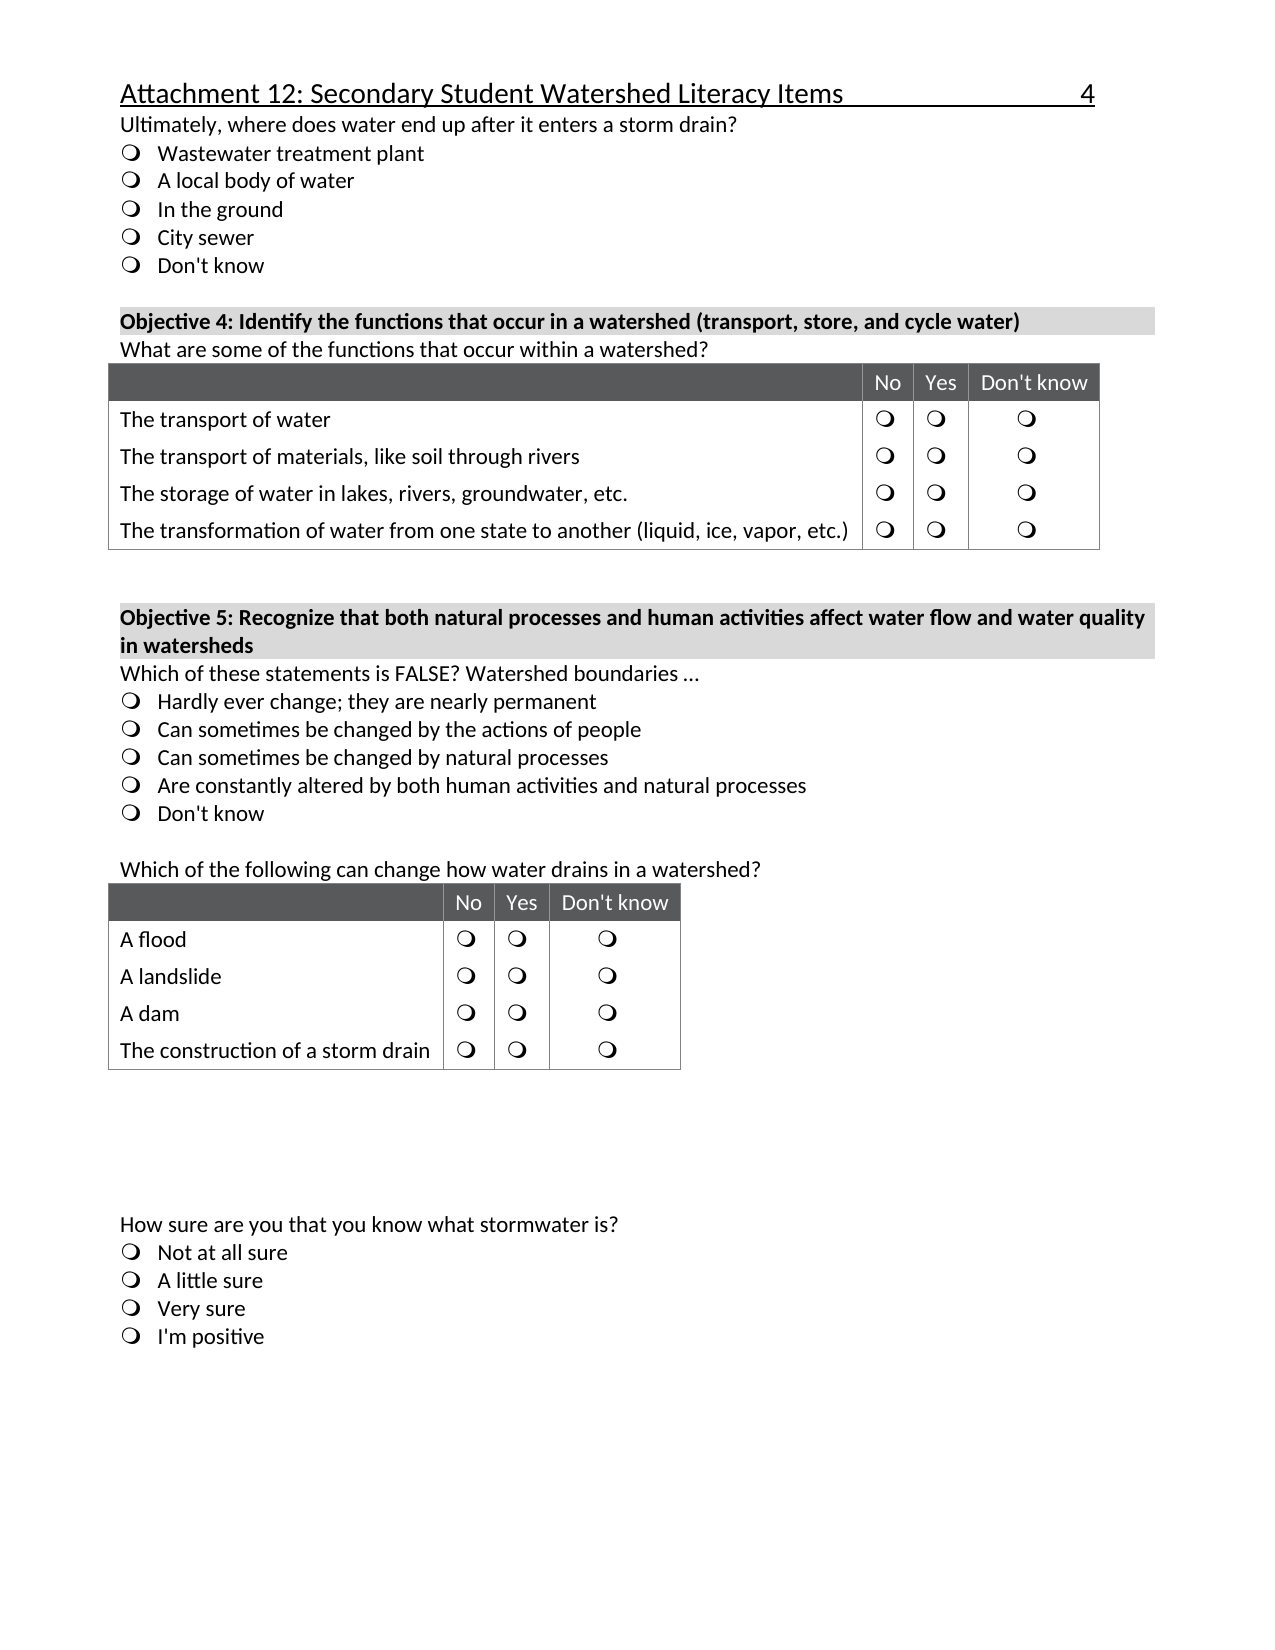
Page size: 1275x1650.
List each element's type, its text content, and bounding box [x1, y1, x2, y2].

list Don't know [120, 251, 1155, 279]
table_cell [444, 1032, 494, 1069]
list A little sure [120, 1266, 1155, 1294]
list Wastewater treatment plant [120, 139, 1155, 167]
list Can sometimes be changed by natural processes [120, 743, 1155, 771]
table_header Yes [495, 884, 549, 921]
table_cell [444, 995, 494, 1032]
table_cell [550, 921, 680, 958]
table_cell [969, 438, 1099, 475]
table_cell A landslide [109, 958, 443, 995]
table_cell [914, 475, 968, 512]
table_cell [914, 438, 968, 475]
table_cell [969, 401, 1099, 438]
list Are constantly altered by both human activities and natural processes [120, 771, 1155, 799]
text How sure are you that you know what stormwater is? [120, 1210, 1155, 1238]
list Hardly ever change; they are nearly permanent [120, 687, 1155, 715]
text Which of these statements is FALSE? Watershed boundaries … [120, 659, 1155, 687]
table_header No [863, 364, 913, 401]
table_cell [863, 475, 913, 512]
table_header No [444, 884, 494, 921]
list I'm positive [120, 1322, 1155, 1350]
table_cell [495, 921, 549, 958]
table_cell [495, 958, 549, 995]
text Objective 4: Identify the functions that occur in a watershed (transport, store, and cycle water) [120, 307, 1155, 335]
table_header [109, 884, 443, 921]
table_cell [495, 995, 549, 1032]
table_cell [969, 475, 1099, 512]
table_cell The transport of water [109, 401, 862, 438]
table_cell [444, 958, 494, 995]
list In the ground [120, 195, 1155, 223]
table_cell [969, 512, 1099, 549]
table_header Yes [914, 364, 968, 401]
table_header Don't know [550, 884, 680, 921]
table_cell [550, 1032, 680, 1069]
text What are some of the functions that occur within a watershed? [120, 335, 1155, 363]
table_cell The transport of materials, like soil through rivers [109, 438, 862, 475]
list City sewer [120, 223, 1155, 251]
table_cell The storage of water in lakes, rivers, groundwater, etc. [109, 475, 862, 512]
list Very sure [120, 1294, 1155, 1322]
list Can sometimes be changed by the actions of people [120, 715, 1155, 743]
table_cell [914, 401, 968, 438]
list A local body of water [120, 167, 1155, 195]
table_cell [444, 921, 494, 958]
table_header [109, 364, 862, 401]
table_cell [863, 512, 913, 549]
list Not at all sure [120, 1238, 1155, 1266]
table_cell [550, 995, 680, 1032]
table_cell [914, 512, 968, 549]
text Objective 5: Recognize that both natural processes and human activities affect water flow and water quality in watersheds [120, 603, 1155, 659]
table_cell The construction of a storm drain [109, 1032, 443, 1069]
table_header Don't know [969, 364, 1099, 401]
table_cell [863, 438, 913, 475]
list Don't know [120, 799, 1155, 827]
table_cell [863, 401, 913, 438]
text Which of the following can change how water drains in a watershed? [120, 855, 1155, 883]
table_cell A flood [109, 921, 443, 958]
table_cell [495, 1032, 549, 1069]
table_cell A dam [109, 995, 443, 1032]
text Ultimately, where does water end up after it enters a storm drain? [120, 111, 1155, 139]
table_cell [550, 958, 680, 995]
table_cell The transformation of water from one state to another (liquid, ice, vapor, etc.) [109, 512, 862, 549]
